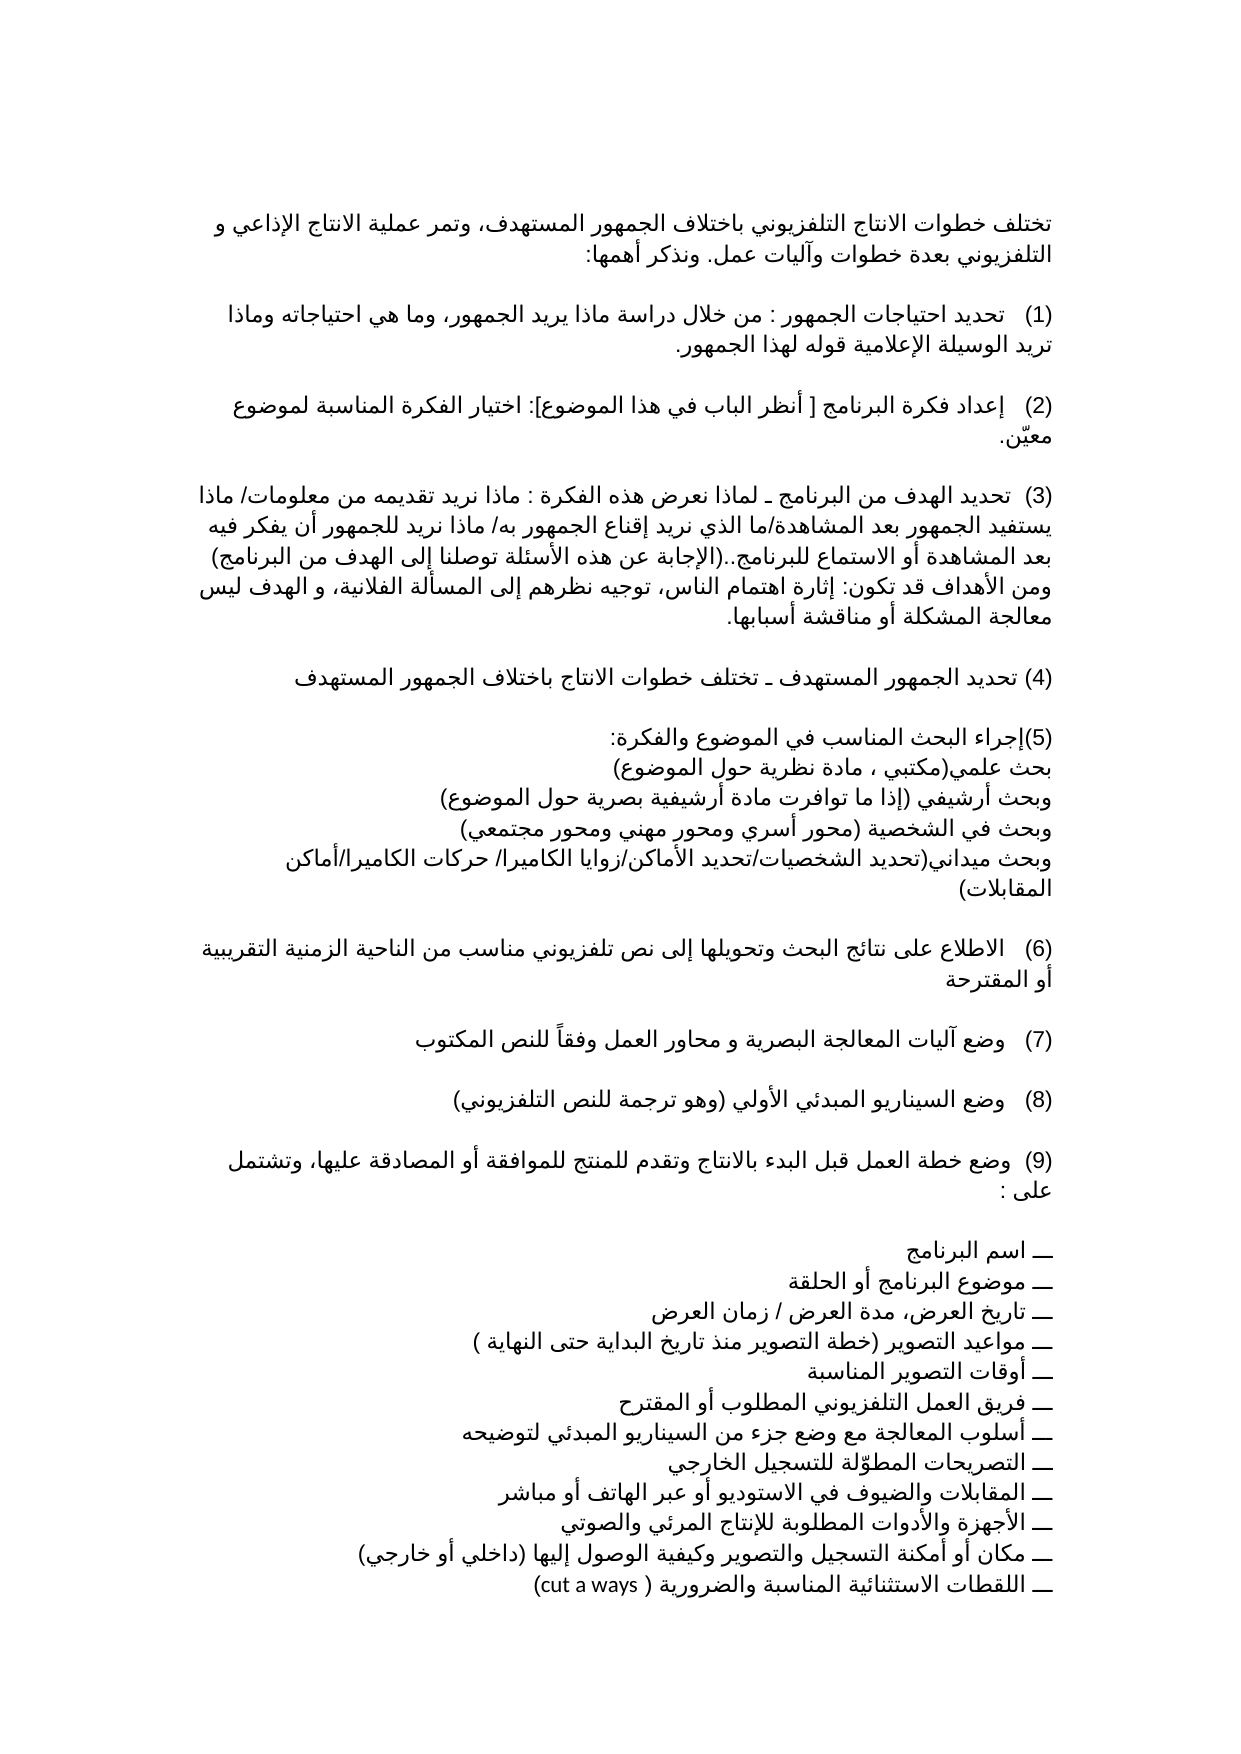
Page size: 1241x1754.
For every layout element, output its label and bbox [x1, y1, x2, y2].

text [187, 150, 1053, 1598]
